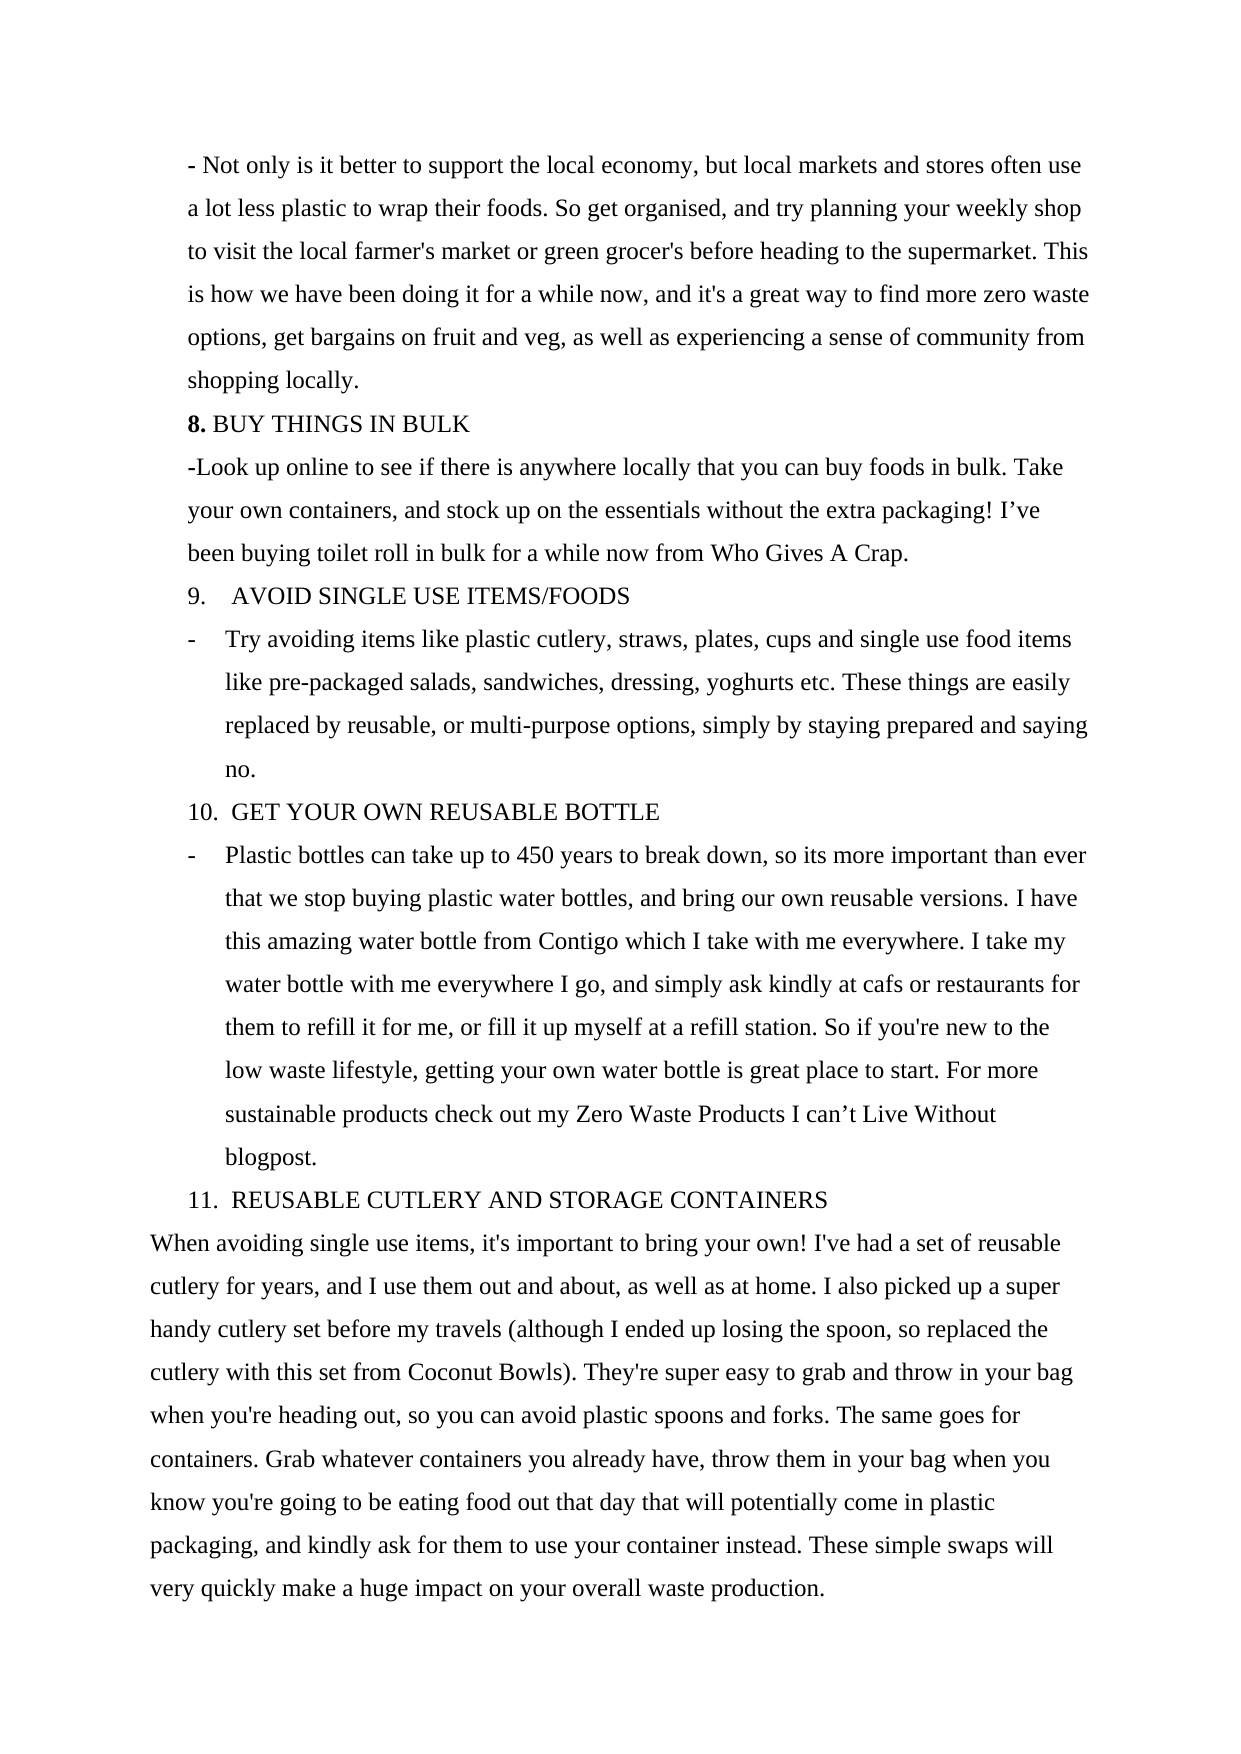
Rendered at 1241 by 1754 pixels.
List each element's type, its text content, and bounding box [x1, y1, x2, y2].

text When avoiding single use items, it's important to bring your own! I've had a set of reusable cutlery for years, and I use them out and about, as well as at home. I also picked up a super handy cutlery set before my travels (although I ended up losing the spoon, so replaced the cutlery with this set from Coconut Bowls). They're super easy to grab and throw in your bag when you're heading out, so you can avoid plastic spoons and forks. The same goes for containers. Grab whatever containers you already have, throw them in your bag when you know you're going to be eating food out that day that will potentially come in plastic packaging, and kindly ask for them to use your container instead. These simple swaps will very quickly make a huge impact on your overall waste production. [150, 1228, 1090, 1602]
list AVOID SINGLE USE ITEMS/FOODS [187, 581, 1090, 610]
text - Not only is it better to support the local economy, but local markets and stores often use a lot less plastic to wrap their foods. So get organised, and try planning your weekly shop to visit the local farmer's market or green grocer's before heading to the supermarket. This is how we have been doing it for a while now, and it's a great way to find more zero waste options, get bargains on fruit and veg, as well as experiencing a sense of community from shopping locally. [187, 150, 1090, 394]
list Try avoiding items like plastic cutlery, straws, plates, cups and single use food items like pre-packaged salads, sandwiches, dressing, yoghurts etc. These things are easily replaced by reusable, or multi-purpose options, simply by staying prepared and saying no. [187, 624, 1090, 782]
text -Look up online to see if there is anywhere locally that you can buy foods in bulk. Take your own containers, and stock up on the essentials without the extra packaging! I’ve been buying toilet roll in bulk for a while now from Who Gives A Crap. [187, 452, 1090, 567]
list REUSABLE CUTLERY AND STORAGE CONTAINERS [187, 1185, 1090, 1214]
list GET YOUR OWN REUSABLE BOTTLE [187, 797, 1090, 826]
list Plastic bottles can take up to 450 years to break down, so its more important than ever that we stop buying plastic water bottles, and bring our own reusable versions. I have this amazing water bottle from Contigo which I take with me everywhere. I take my water bottle with me everywhere I go, and simply ask kindly at cafs or restaurants for them to refill it for me, or fill it up myself at a refill station. So if you're new to the low waste lifestyle, getting your own water bottle is great place to start. For more sustainable products check out my Zero Waste Products I can’t Live Without blogpost.﻿ [187, 840, 1090, 1171]
text 8. BUY THINGS IN BULK [187, 409, 1090, 437]
